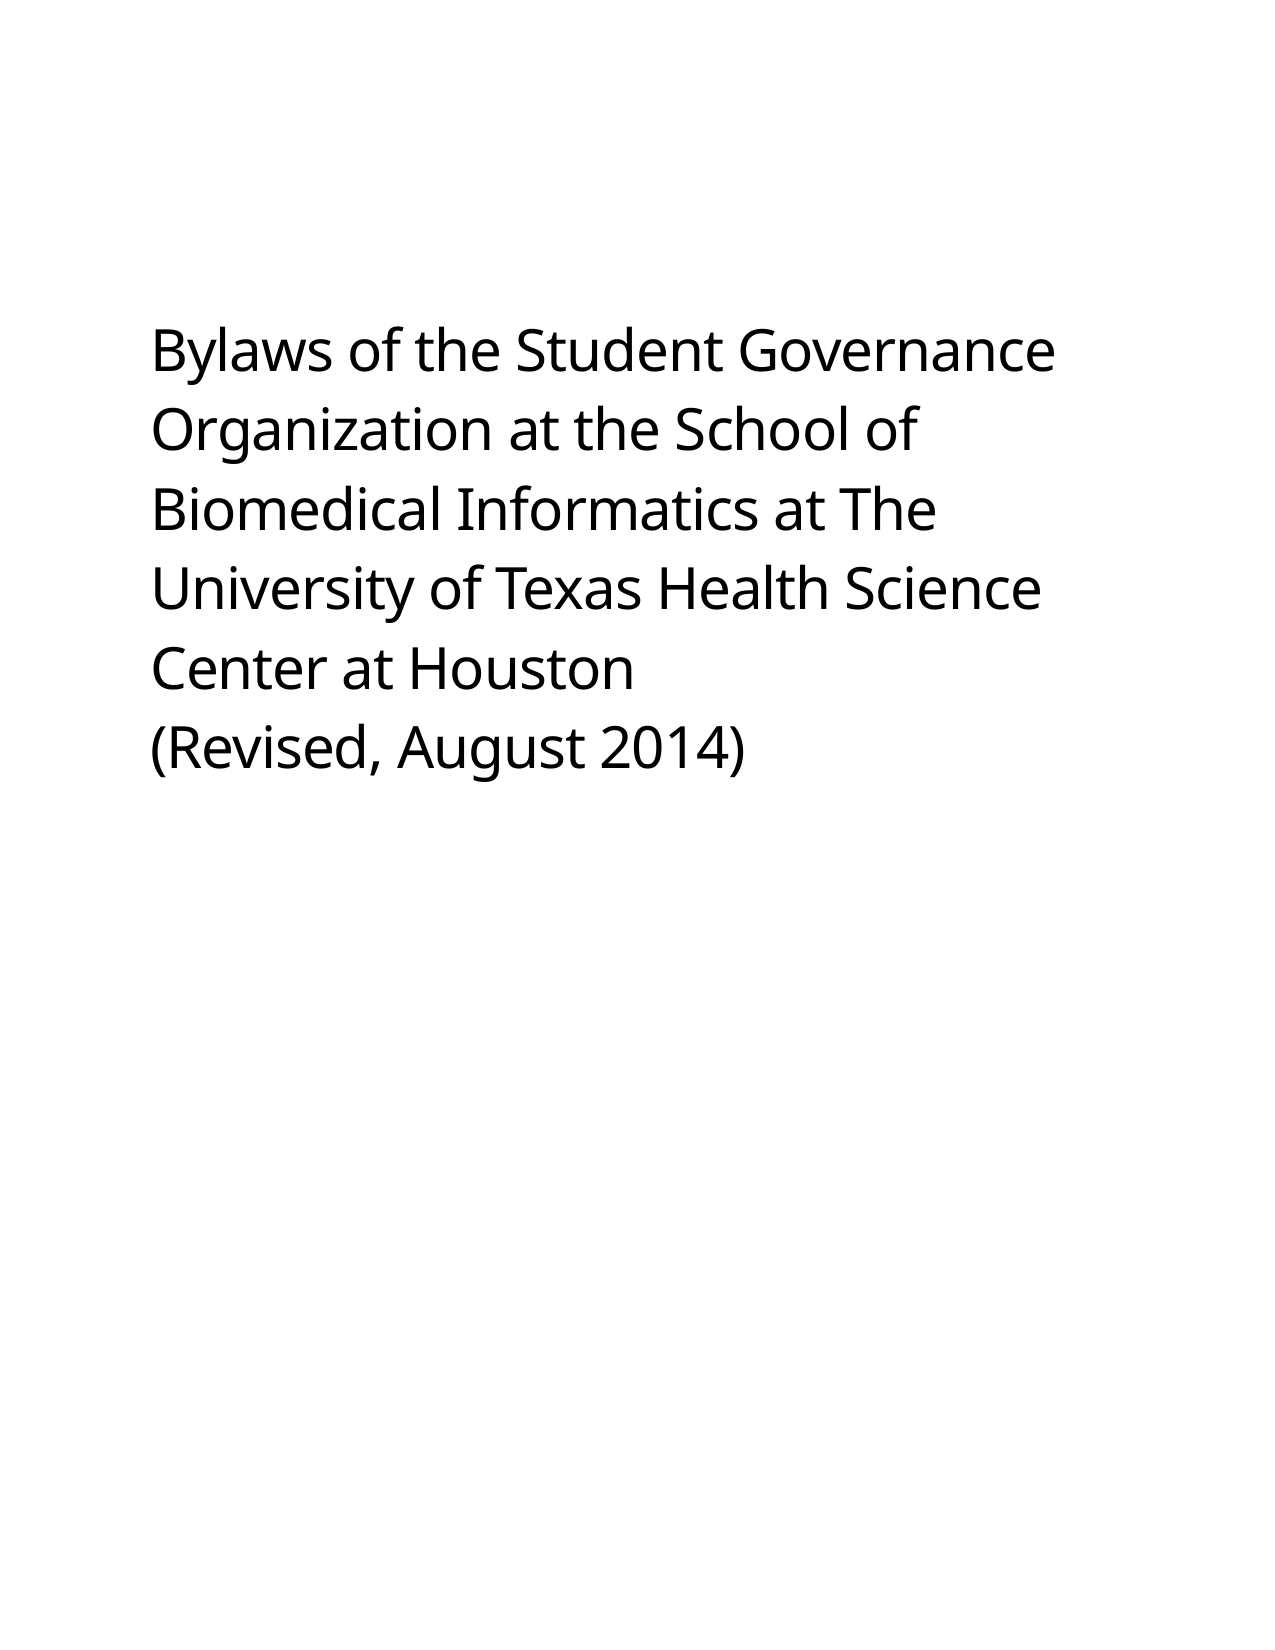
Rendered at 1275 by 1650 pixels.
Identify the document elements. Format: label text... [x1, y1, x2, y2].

title Bylaws of the Student Governance Organization at the School of Biomedical Informatics at The University of Texas Health Science Center at Houston [150, 309, 1125, 706]
title (Revised, August 2014) [150, 706, 1125, 786]
